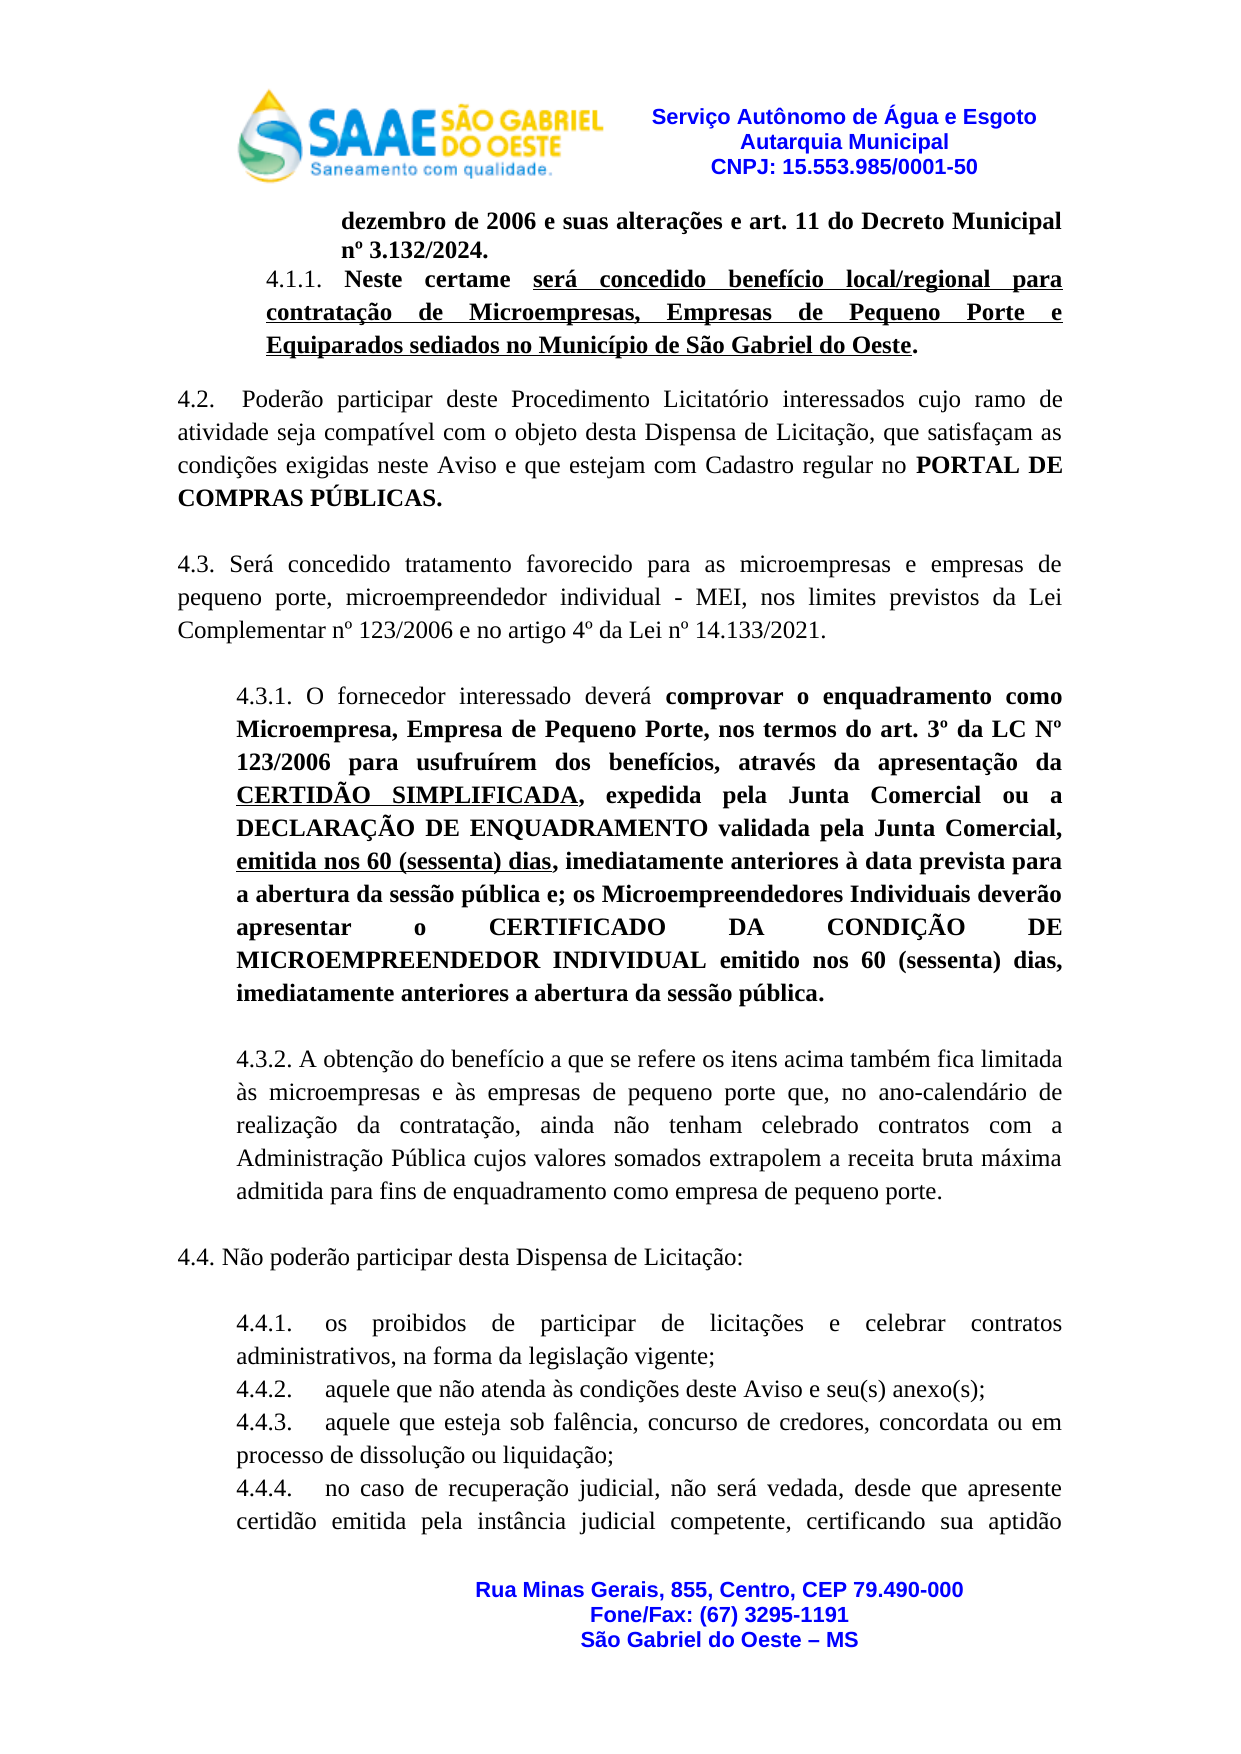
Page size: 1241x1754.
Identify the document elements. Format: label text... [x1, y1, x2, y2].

text 4.3.1. O fornecedor interessado deverá comprovar o enquadramento como Microempresa, Empresa de Pequeno Porte, nos termos do art. 3º da LC Nº 123/2006 para usufruírem dos benefícios, através da apresentação da CERTIDÃO SIMPLIFICADA, expedida pela Junta Comercial ou a DECLARAÇÃO DE ENQUADRAMENTO validada pela Junta Comercial, emitida nos 60 (sessenta) dias, imediatamente anteriores à data prevista para a abertura da sessão pública e; os Microempreendedores Individuais deverão apresentar o Certificado da Condição de Microempreendedor Individual emitido nos 60 (sessenta) dias, imediatamente anteriores a abertura da sessão pública. [236, 681, 1063, 1007]
text 4.2. Poderão participar deste Procedimento Licitatório interessados cujo ramo de atividade seja compatível com o objeto desta Dispensa de Licitação, que satisfaçam as condições exigidas neste Aviso e que estejam com Cadastro regular no PORTAL DE COMPRAS PÚBLICAS. [177, 384, 1063, 512]
list os proibidos de participar de licitações e celebrar contratos administrativos, na forma da legislação vigente; [236, 1308, 1063, 1370]
list Não poderão participar desta Dispensa de Licitação: [177, 1242, 1063, 1271]
picture [229, 80, 614, 188]
text 4.3. Será concedido tratamento favorecido para as microempresas e empresas de pequeno porte, microempreendedor individual - MEI, nos limites previstos da Lei Complementar nº 123/2006 e no artigo 4º da Lei nº 14.133/2021. [177, 549, 1063, 644]
text 4.3.2. A obtenção do benefício a que se refere os itens acima também fica limitada às microempresas e às empresas de pequeno porte que, no ano-calendário de realização da contratação, ainda não tenham celebrado contratos com a Administração Pública cujos valores somados extrapolem a receita bruta máxima admitida para fins de enquadramento como empresa de pequeno porte. [236, 1044, 1063, 1205]
list aquele que não atenda às condições deste Aviso e seu(s) anexo(s); [236, 1374, 1063, 1403]
text 4.1.1. Neste certame será concedido benefício local/regional para contratação de Microempresas, Empresas de Pequeno Porte e Equiparados sediados no Município de São Gabriel do Oeste. [266, 264, 1063, 322]
list aquele que esteja sob falência, concurso de credores, concordata ou em processo de dissolução ou liquidação; [236, 1407, 1063, 1469]
text 4.1.1. Neste certame será concedido benefício local/regional para contratação de Microempresas, Empresas de Pequeno Porte e Equiparados sediados no Município de São Gabriel do Oeste. [266, 323, 1063, 359]
